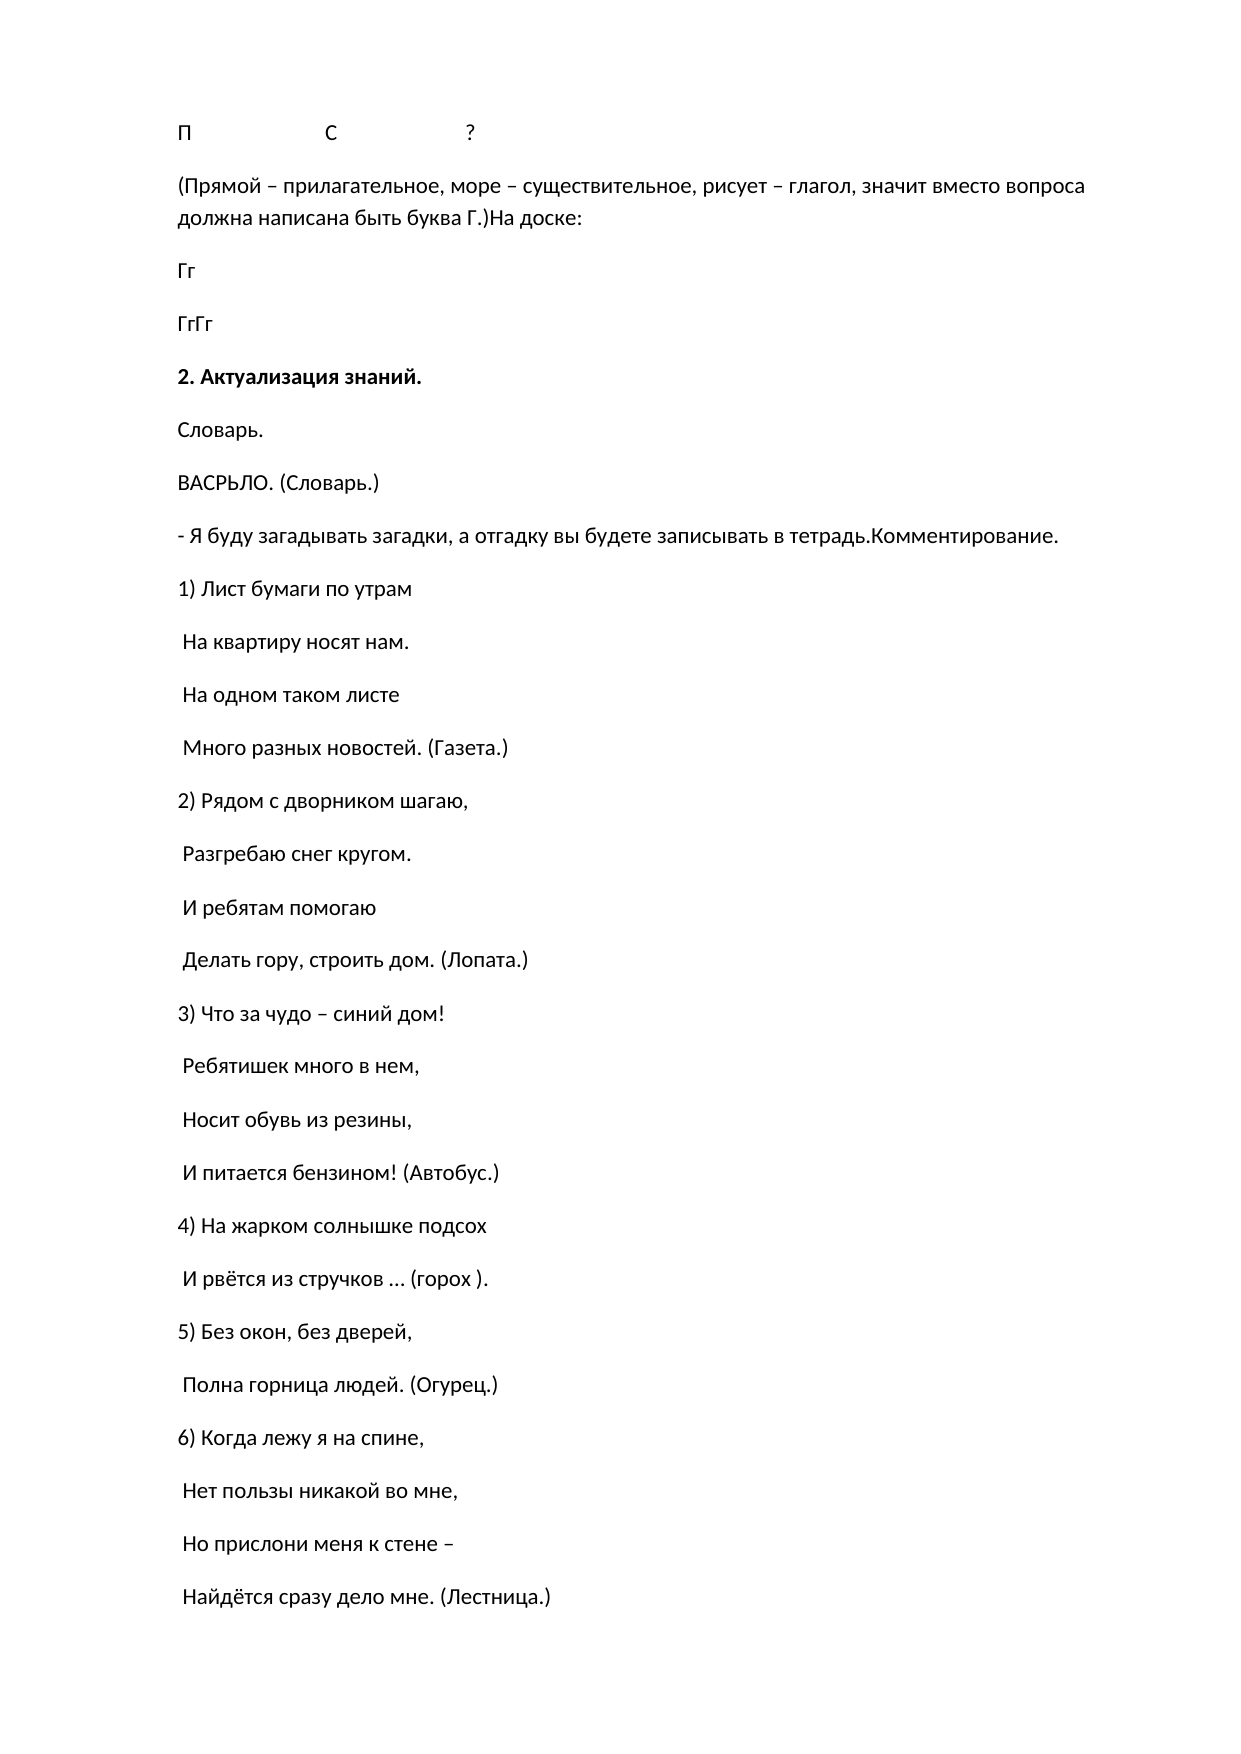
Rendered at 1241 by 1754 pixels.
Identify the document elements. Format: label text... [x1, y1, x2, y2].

text Нет пользы никакой во мне, [177, 1476, 1152, 1504]
text На квартиру носят нам. [177, 627, 1152, 656]
text - Я буду загадывать загадки, а отгадку вы будете записывать в тетрадь.Комментирование. [177, 521, 1152, 549]
text 2. Актуализация знаний. [177, 362, 1152, 390]
text (Прямой – прилагательное, море – существительное, рисует – глагол, значит вместо вопроса должна написана быть буква Г.)На доске: [177, 171, 1152, 231]
text И питается бензином! (Автобус.) [177, 1158, 1152, 1186]
text 4) На жарком солнышке подсох [177, 1211, 1152, 1239]
text Носит обувь из резины, [177, 1105, 1152, 1133]
text Но прислони меня к стене – [177, 1529, 1152, 1557]
text Найдётся сразу дело мне. (Лестница.) [177, 1582, 1152, 1610]
text 6) Когда лежу я на спине, [177, 1423, 1152, 1451]
text Разгребаю снег кругом. [177, 839, 1152, 868]
text На одном таком листе [177, 681, 1152, 708]
text П С ? [177, 118, 1152, 146]
text Много разных новостей. (Газета.) [177, 733, 1152, 762]
text 3) Что за чудо – синий дом! [177, 999, 1152, 1027]
text Словарь. [177, 415, 1152, 443]
text ВАСРЬЛО. (Словарь.) [177, 468, 1152, 496]
text Полна горница людей. (Огурец.) [177, 1370, 1152, 1398]
text 2) Рядом с дворником шагаю, [177, 787, 1152, 814]
text И рвётся из стручков … (горох ). [177, 1264, 1152, 1292]
text И ребятам помогаю [177, 893, 1152, 921]
text Гг [177, 256, 1152, 284]
text ГгГг [177, 309, 1152, 337]
text 1) Лист бумаги по утрам [177, 574, 1152, 602]
text 5) Без окон, без дверей, [177, 1317, 1152, 1345]
text Ребятишек много в нем, [177, 1052, 1152, 1080]
text Делать гору, строить дом. (Лопата.) [177, 946, 1152, 974]
